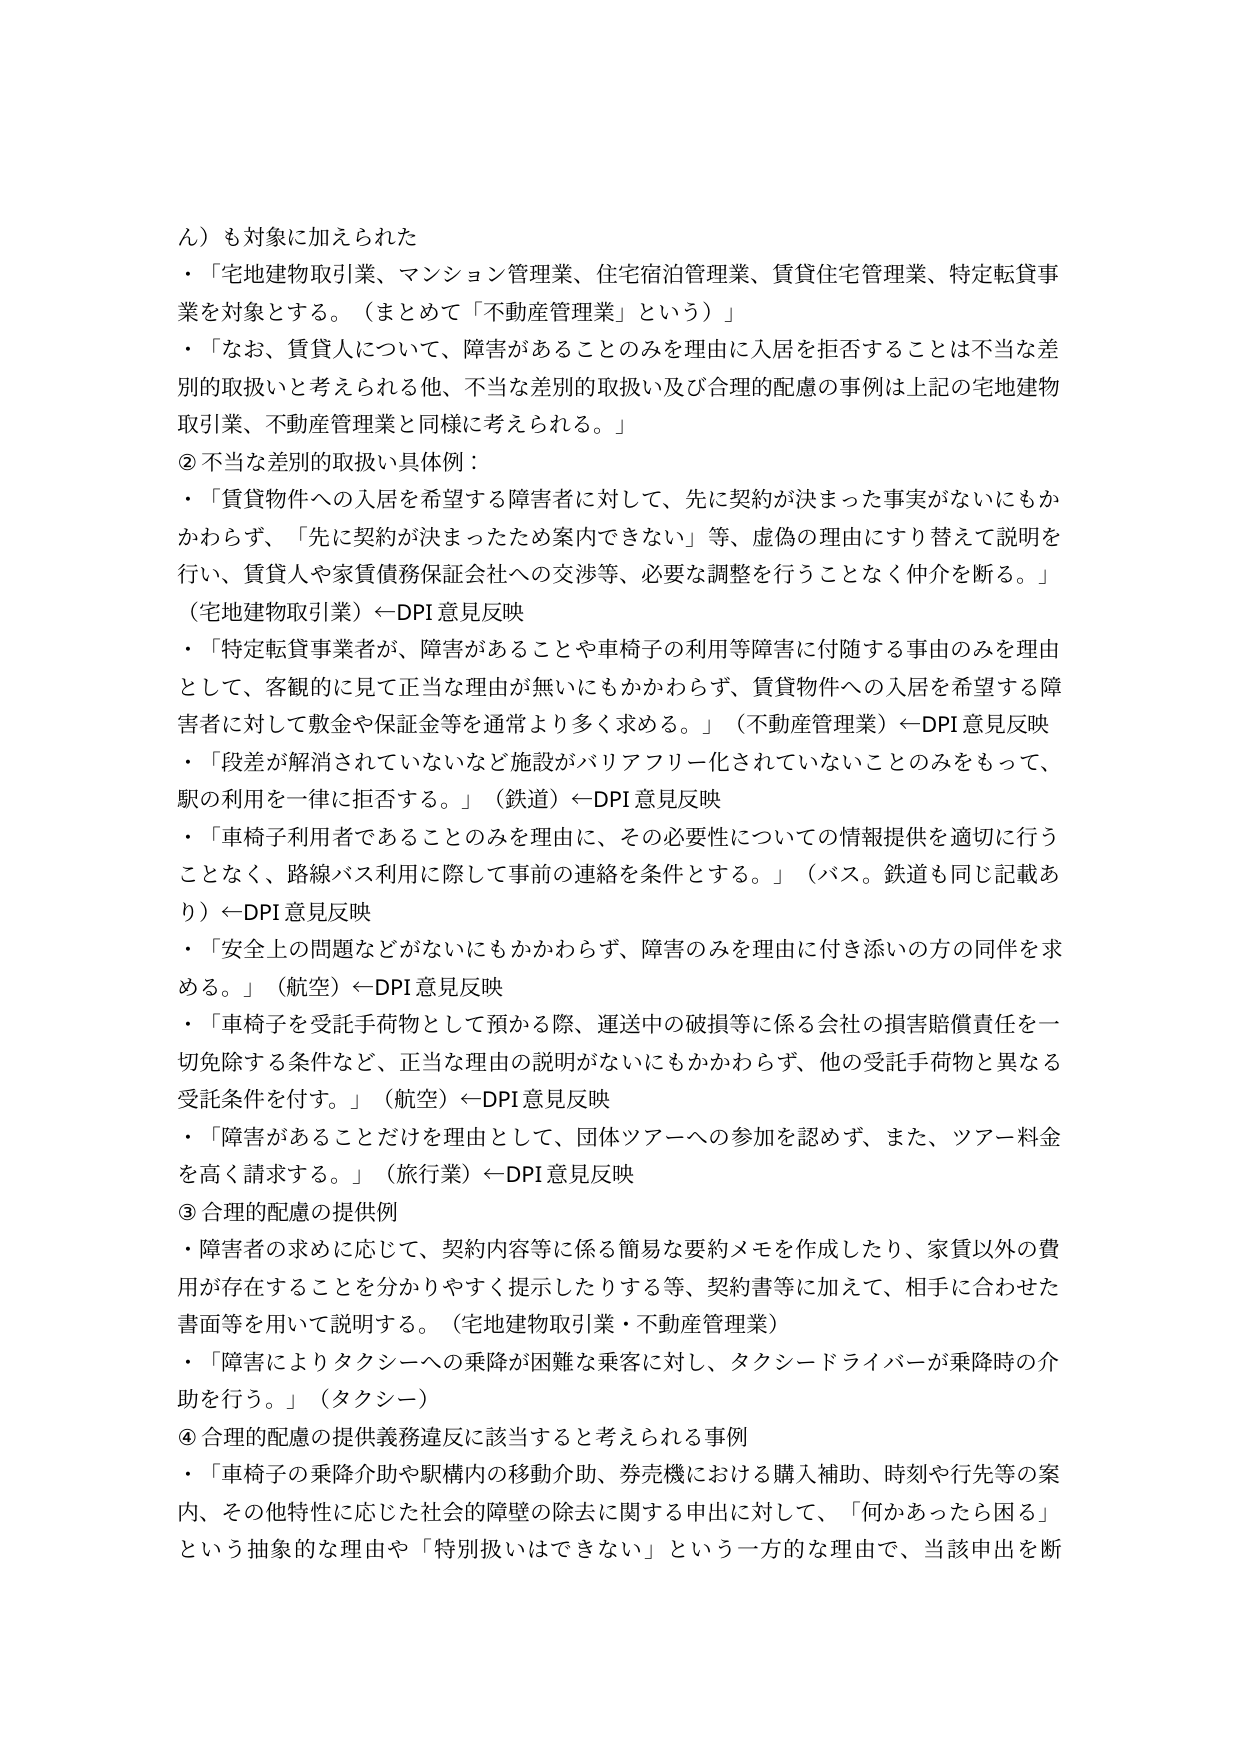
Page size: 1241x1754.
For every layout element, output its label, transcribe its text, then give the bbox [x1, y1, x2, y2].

text ・「車椅子を受託手荷物として預かる際、運送中の破損等に係る会社の損害賠償責任を一切免除する条件など、正当な理由の説明がないにもかかわらず、他の受託手荷物と異なる受託条件を付す。」（航空）←DPI意見反映 [177, 1004, 1063, 1117]
text ③合理的配慮の提供例 [177, 1192, 1063, 1229]
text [177, 217, 1063, 254]
text ②不当な差別的取扱い具体例： [177, 442, 1063, 479]
text ・「障害によりタクシーへの乗降が困難な乗客に対し、タクシードライバーが乗降時の介助を行う。」（タクシー） [177, 1342, 1063, 1417]
text ・「特定転貸事業者が、障害があることや車椅子の利用等障害に付随する事由のみを理由として、客観的に見て正当な理由が無いにもかかわらず、賃貸物件への入居を希望する障害者に対して敷金や保証金等を通常より多く求める。」（不動産管理業）←DPI意見反映 [177, 629, 1063, 742]
text ④合理的配慮の提供義務違反に該当すると考えられる事例 [177, 1417, 1063, 1454]
text ・障害者の求めに応じて、契約内容等に係る簡易な要約メモを作成したり、家賃以外の費用が存在することを分かりやすく提示したりする等、契約書等に加えて、相手に合わせた書面等を用いて説明する。（宅地建物取引業・不動産管理業） [177, 1229, 1063, 1342]
text ・「安全上の問題などがないにもかかわらず、障害のみを理由に付き添いの方の同伴を求める。」（航空）←DPI意見反映 [177, 929, 1063, 1004]
text ・「賃貸物件への入居を希望する障害者に対して、先に契約が決まった事実がないにもかかわらず、「先に契約が決まったため案内できない」等、虚偽の理由にすり替えて説明を行い、賃貸人や家賃債務保証会社への交渉等、必要な調整を行うことなく仲介を断る。」（宅地建物取引業）←DPI意見反映 [177, 479, 1063, 629]
text ・「段差が解消されていないなど施設がバリアフリー化されていないことのみをもって、駅の利用を一律に拒否する。」（鉄道）←DPI意見反映 [177, 742, 1063, 817]
text ・「なお、賃貸人について、障害があることのみを理由に入居を拒否することは不当な差別的取扱いと考えられる他、不当な差別的取扱い及び合理的配慮の事例は上記の宅地建物取引業、不動産管理業と同様に考えられる。」 [177, 329, 1063, 442]
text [177, 1454, 1063, 1567]
text ・「障害があることだけを理由として、団体ツアーへの参加を認めず、また、ツアー料金を高く請求する。」（旅行業）←DPI意見反映 [177, 1117, 1063, 1192]
text ・「車椅子利用者であることのみを理由に、その必要性についての情報提供を適切に行うことなく、路線バス利用に際して事前の連絡を条件とする。」（バス。鉄道も同じ記載あり）←DPI意見反映 [177, 817, 1063, 929]
text ・「宅地建物取引業、マンション管理業、住宅宿泊管理業、賃貸住宅管理業、特定転貸事業を対象とする。（まとめて「不動産管理業」という）」 [177, 254, 1063, 329]
